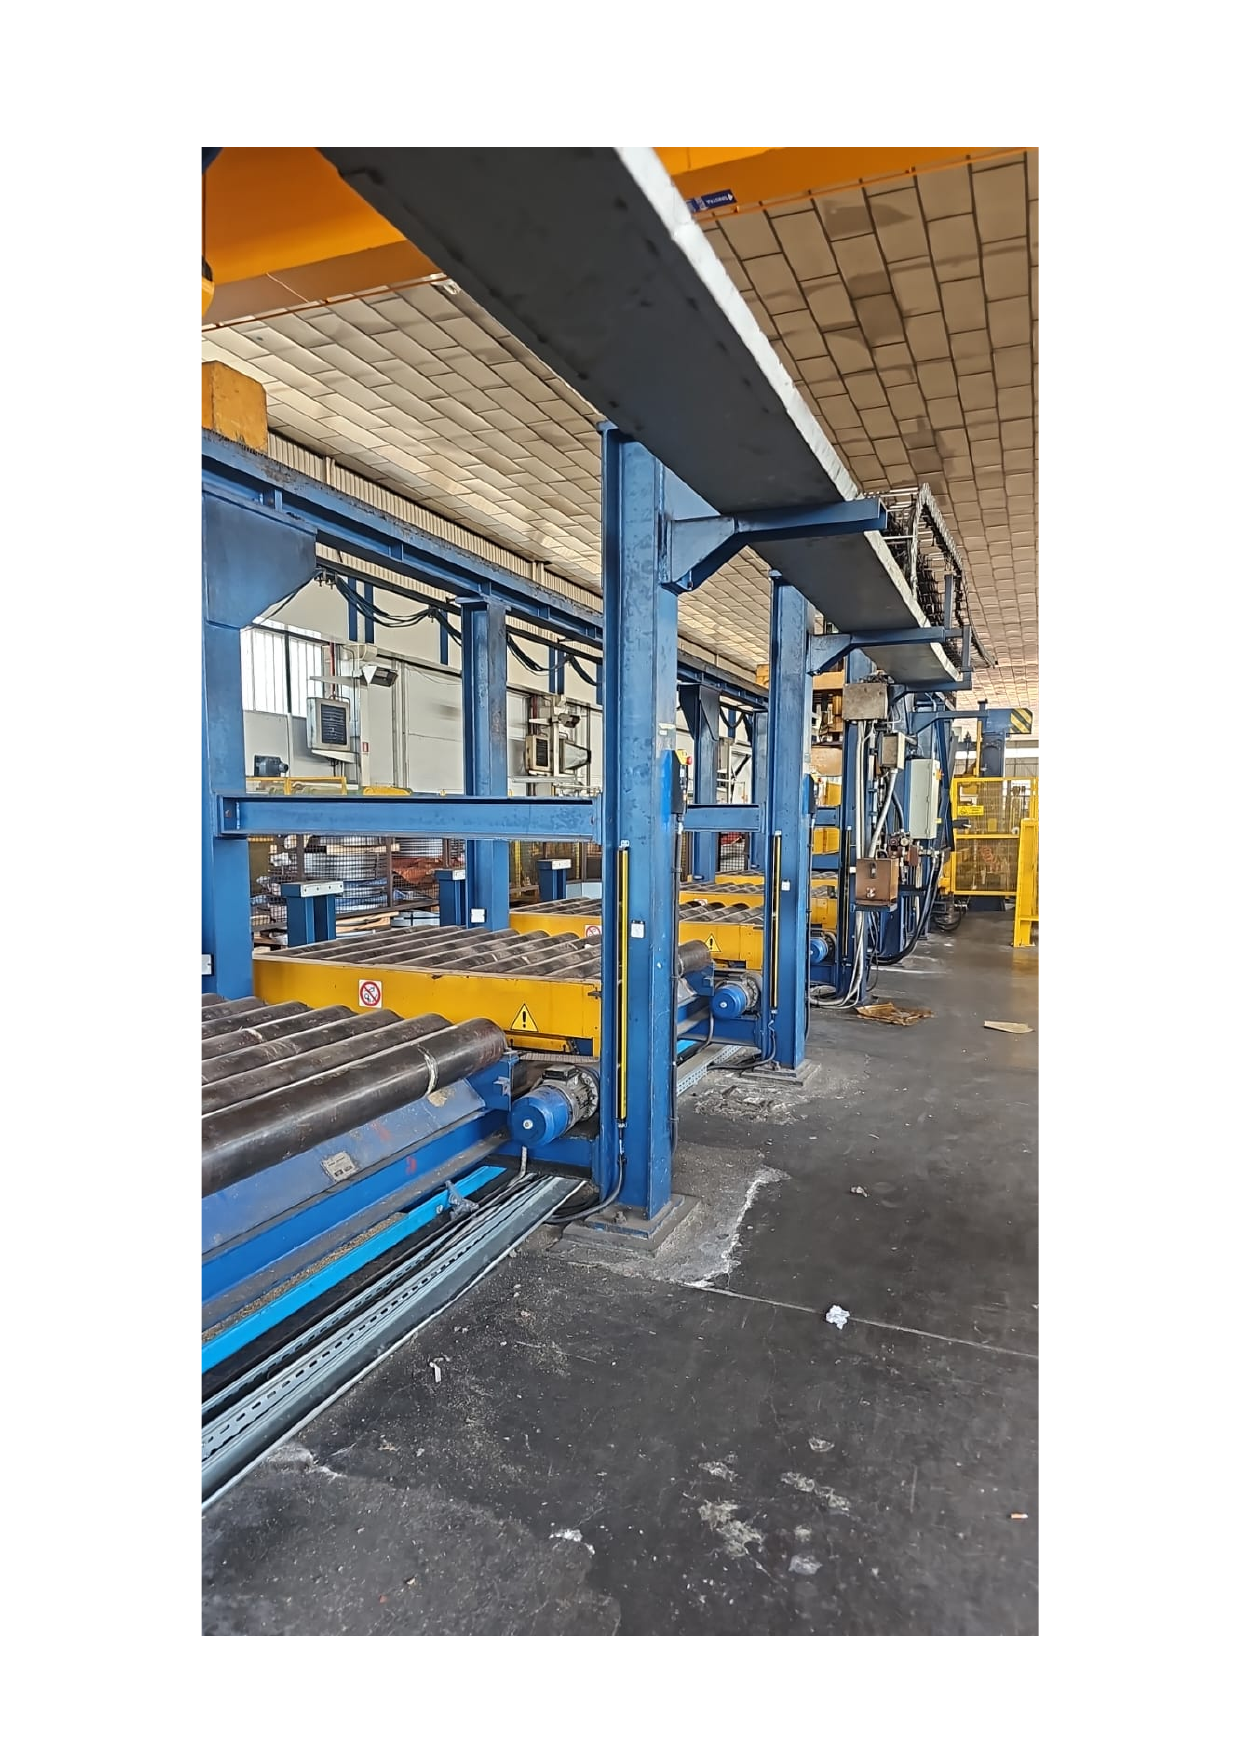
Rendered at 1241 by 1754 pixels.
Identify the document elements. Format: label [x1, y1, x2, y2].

picture [201, 147, 1039, 1636]
